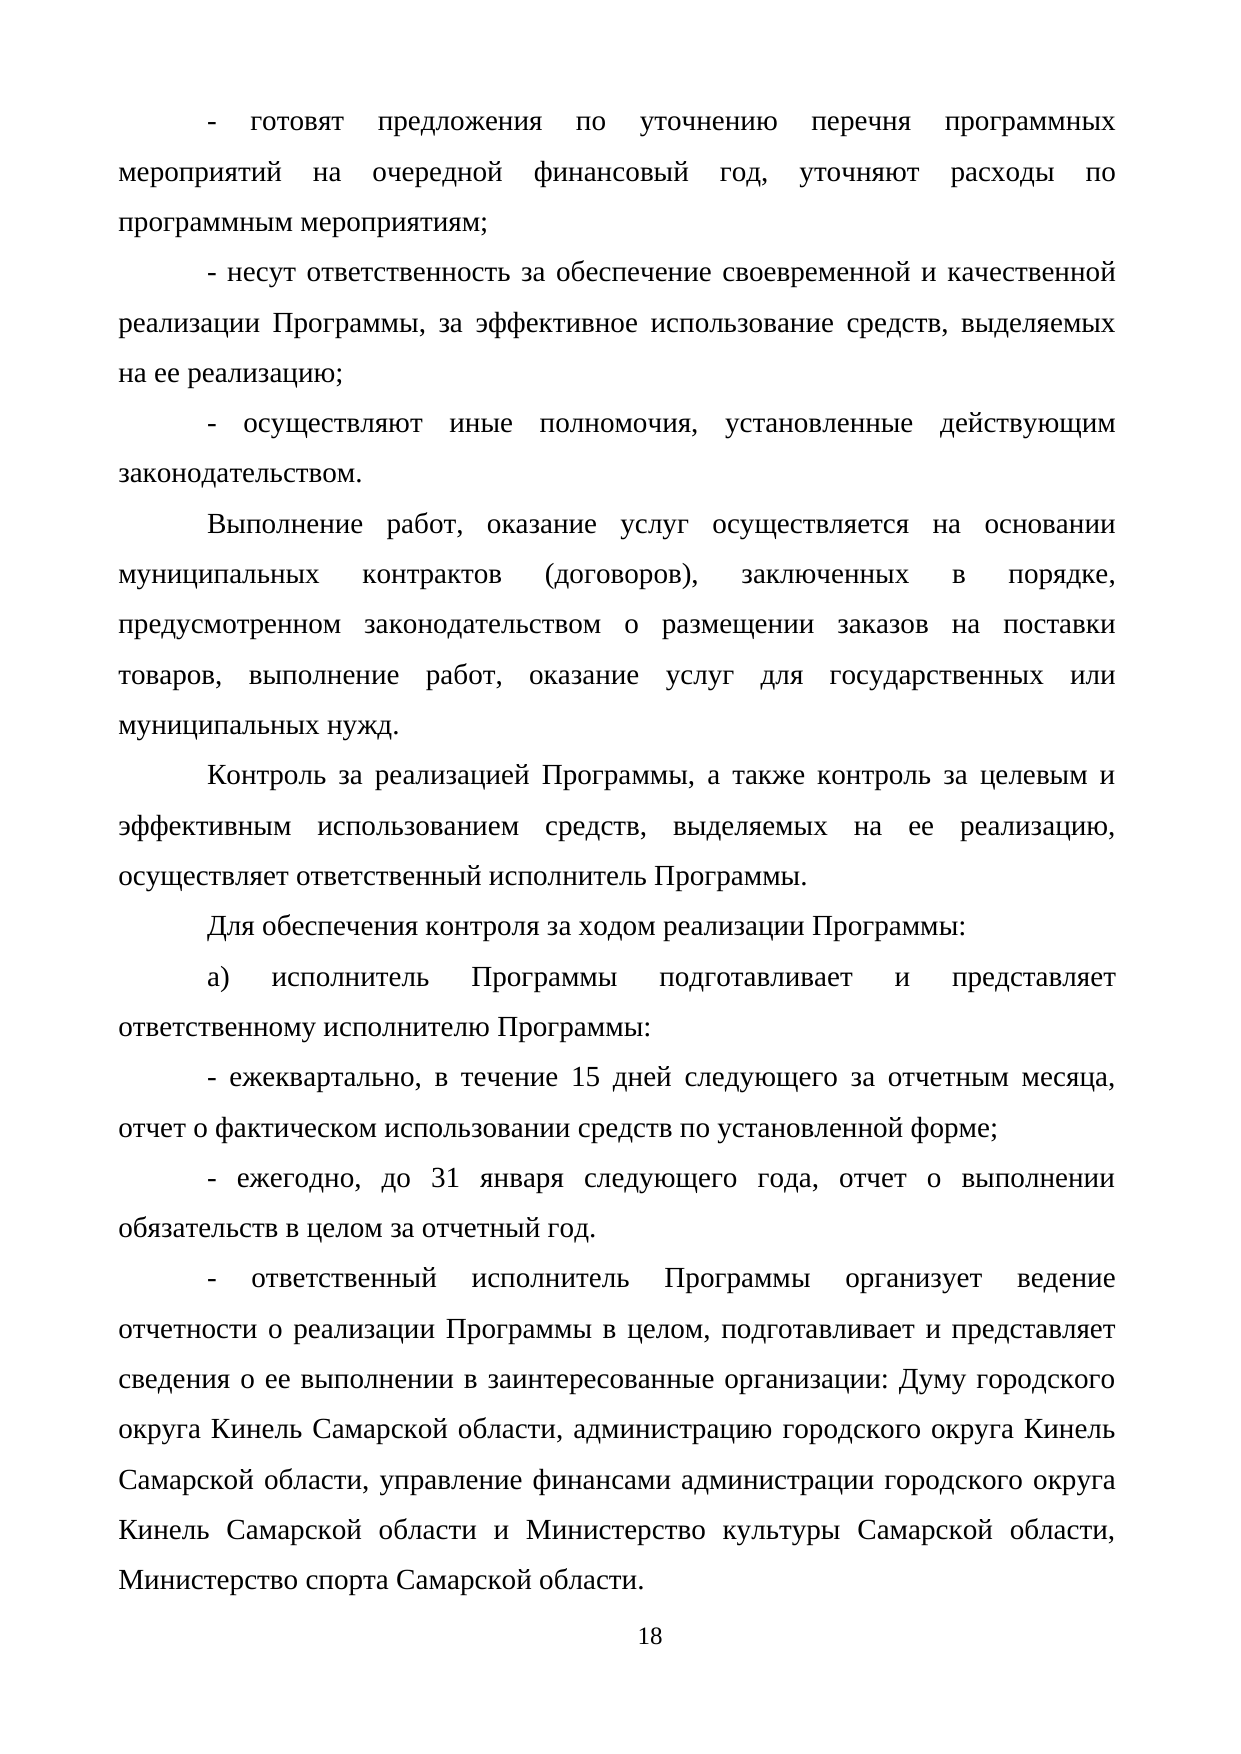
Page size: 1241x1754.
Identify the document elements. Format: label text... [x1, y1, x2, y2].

text Выполнение работ, оказание услуг осуществляется на основании муниципальных контрактов (договоров), заключенных в порядке, предусмотренном законодательством о размещении заказов на поставки товаров, выполнение работ, оказание услуг для государственных или муниципальных нужд. [118, 506, 1116, 741]
text Контроль за реализацией Программы, а также контроль за целевым и эффективным использованием средств, выделяемых на ее реализацию, осуществляет ответственный исполнитель Программы. [118, 757, 1116, 892]
text - ежегодно, до 31 января следующего года, отчет о выполнении обязательств в целом за отчетный год. [118, 1160, 1116, 1244]
text - ежеквартально, в течение 15 дней следующего за отчетным месяца, отчет о фактическом использовании средств по установленной форме; [118, 1059, 1116, 1143]
text Для обеспечения контроля за ходом реализации Программы: [118, 908, 1116, 942]
text а) исполнитель Программы подготавливает и представляет ответственному исполнителю Программы: [118, 959, 1116, 1043]
text - несут ответственность за обеспечение своевременной и качественной реализации Программы, за эффективное использование средств, выделяемых на ее реализацию; [118, 254, 1116, 388]
text - ответственный исполнитель Программы организует ведение отчетности о реализации Программы в целом, подготавливает и представляет сведения о ее выполнении в заинтересованные организации: Думу городского округа Кинель Самарской области, администрацию городского округа Кинель Самарской области, управление финансами администрации городского округа Кинель Самарской области и Министерство культуры Самарской области, Министерство спорта Самарской области. [118, 1261, 1116, 1596]
text - готовят предложения по уточнению перечня программных мероприятий на очередной финансовый год, уточняют расходы по программным мероприятиям; [118, 103, 1116, 238]
text - осуществляют иные полномочия, установленные действующим законодательством. [118, 405, 1116, 489]
